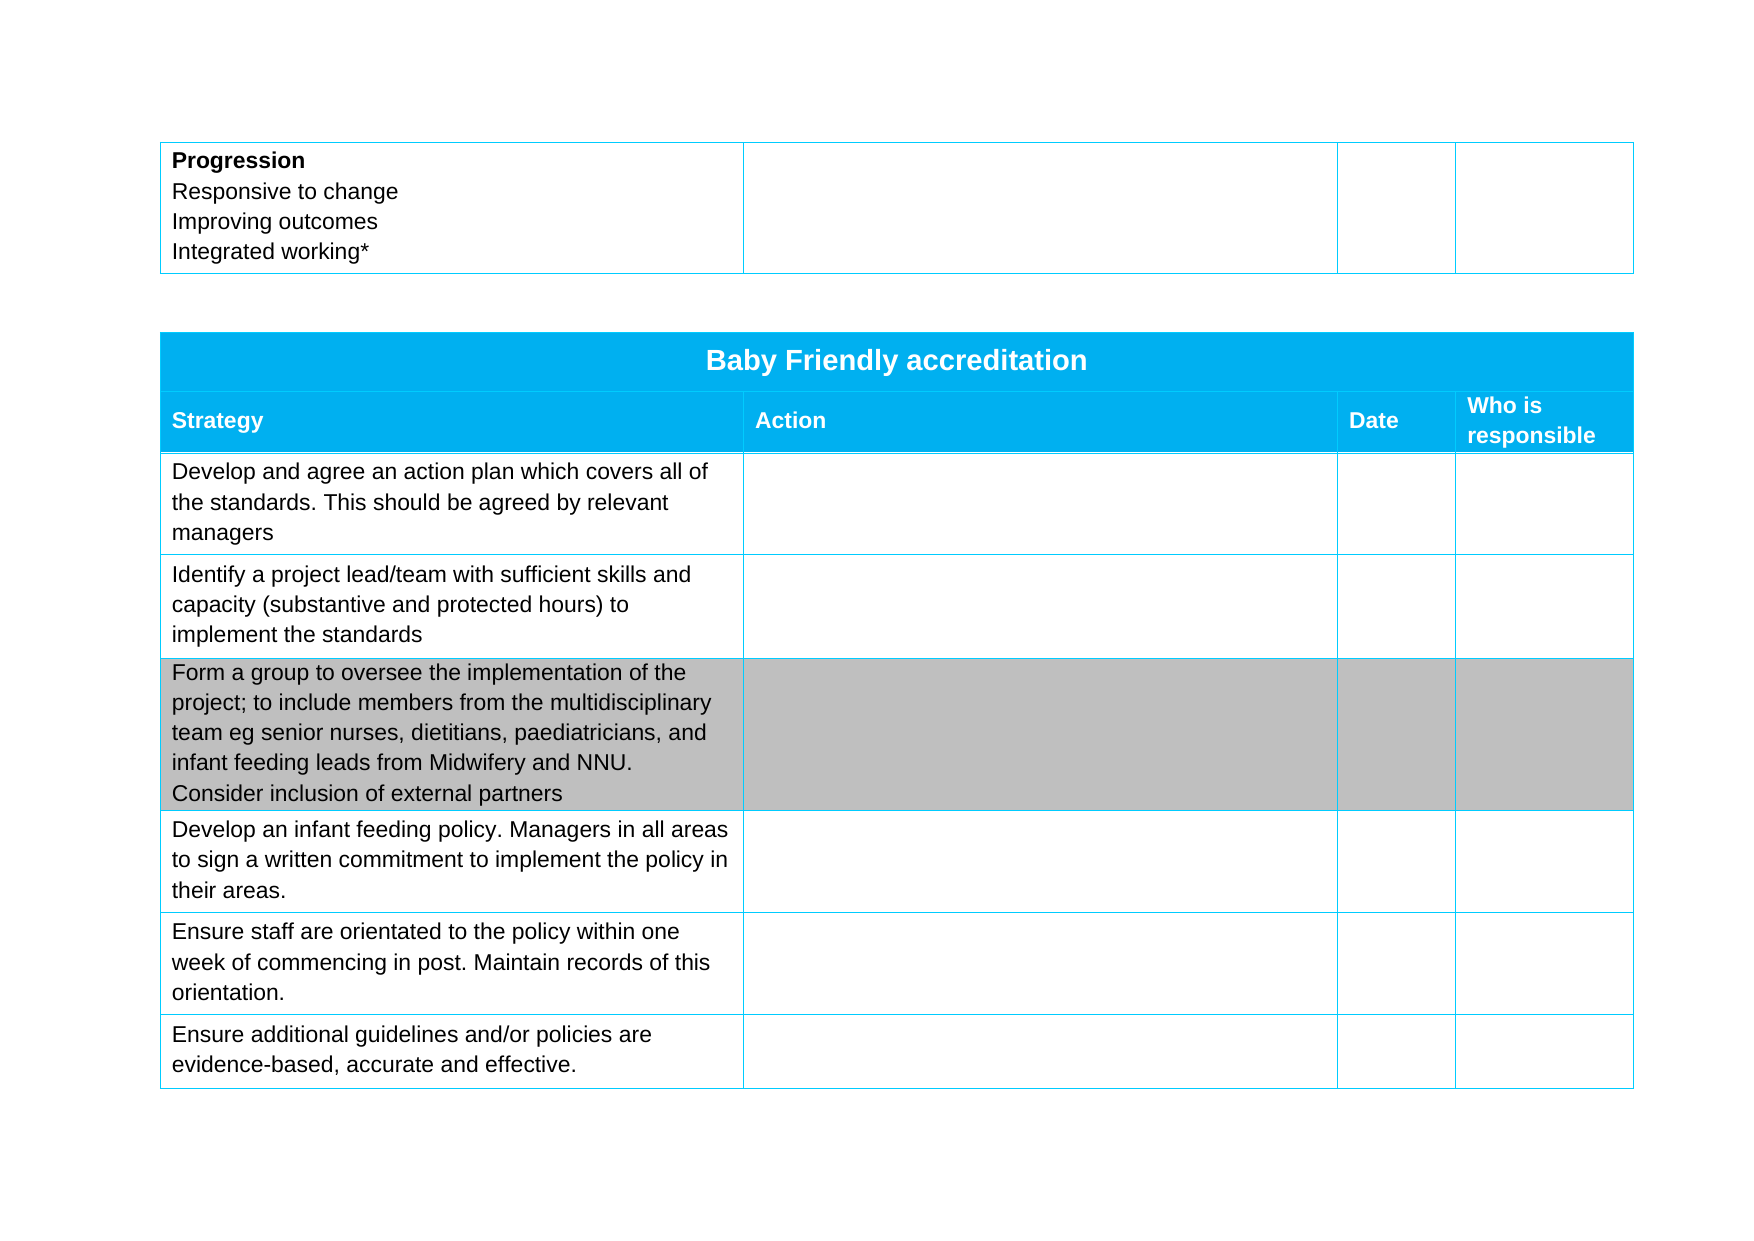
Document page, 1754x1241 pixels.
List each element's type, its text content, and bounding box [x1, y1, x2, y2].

table_cell [744, 143, 1337, 273]
table_cell [1338, 1015, 1455, 1088]
table_cell [1456, 143, 1633, 273]
table_cell Ensure additional guidelines and/or policies are evidence-based, accurate and effective. [161, 1015, 743, 1088]
table_cell [1338, 913, 1455, 1014]
table_cell [1456, 659, 1633, 810]
table_cell Strategy [161, 392, 743, 452]
table_cell [744, 811, 1337, 912]
table_cell Develop an infant feeding policy. Managers in all areas to sign a written commitment to implement the policy in their areas. [161, 811, 743, 912]
table_cell [1338, 659, 1455, 810]
table_cell [1456, 454, 1633, 554]
table_cell [1456, 811, 1633, 912]
table_cell Date [1338, 392, 1455, 452]
table_cell [1456, 913, 1633, 1014]
table_cell Ensure staff are orientated to the policy within one week of commencing in post. Maintain records of this orientation. [161, 913, 743, 1014]
table_cell [1338, 811, 1455, 912]
table_cell [744, 659, 1337, 810]
table_cell [1456, 555, 1633, 658]
table_cell [1338, 454, 1455, 554]
table_header Baby Friendly accreditation [161, 333, 1633, 391]
table_cell Identify a project lead/team with sufficient skills and capacity (substantive and protected hours) to implement the standards [161, 555, 743, 658]
table_cell Progression Responsive to change Improving outcomes Integrated working* [161, 143, 743, 273]
table_cell [744, 913, 1337, 1014]
table_cell [744, 1015, 1337, 1088]
table_cell Develop and agree an action plan which covers all of the standards. This should be agreed by relevant managers [161, 454, 743, 554]
table_cell [744, 454, 1337, 554]
table_cell Who is responsible [1456, 392, 1633, 452]
table_cell [1338, 555, 1455, 658]
table_cell Action [744, 392, 1337, 452]
table_cell [744, 555, 1337, 658]
table_cell [1338, 143, 1455, 273]
table_cell [1456, 1015, 1633, 1088]
table_cell Form a group to oversee the implementation of the project; to include members from the multidisciplinary team eg senior nurses, dietitians, paediatricians, and infant feeding leads from Midwifery and NNU. Consider inclusion of external partners [161, 659, 743, 810]
